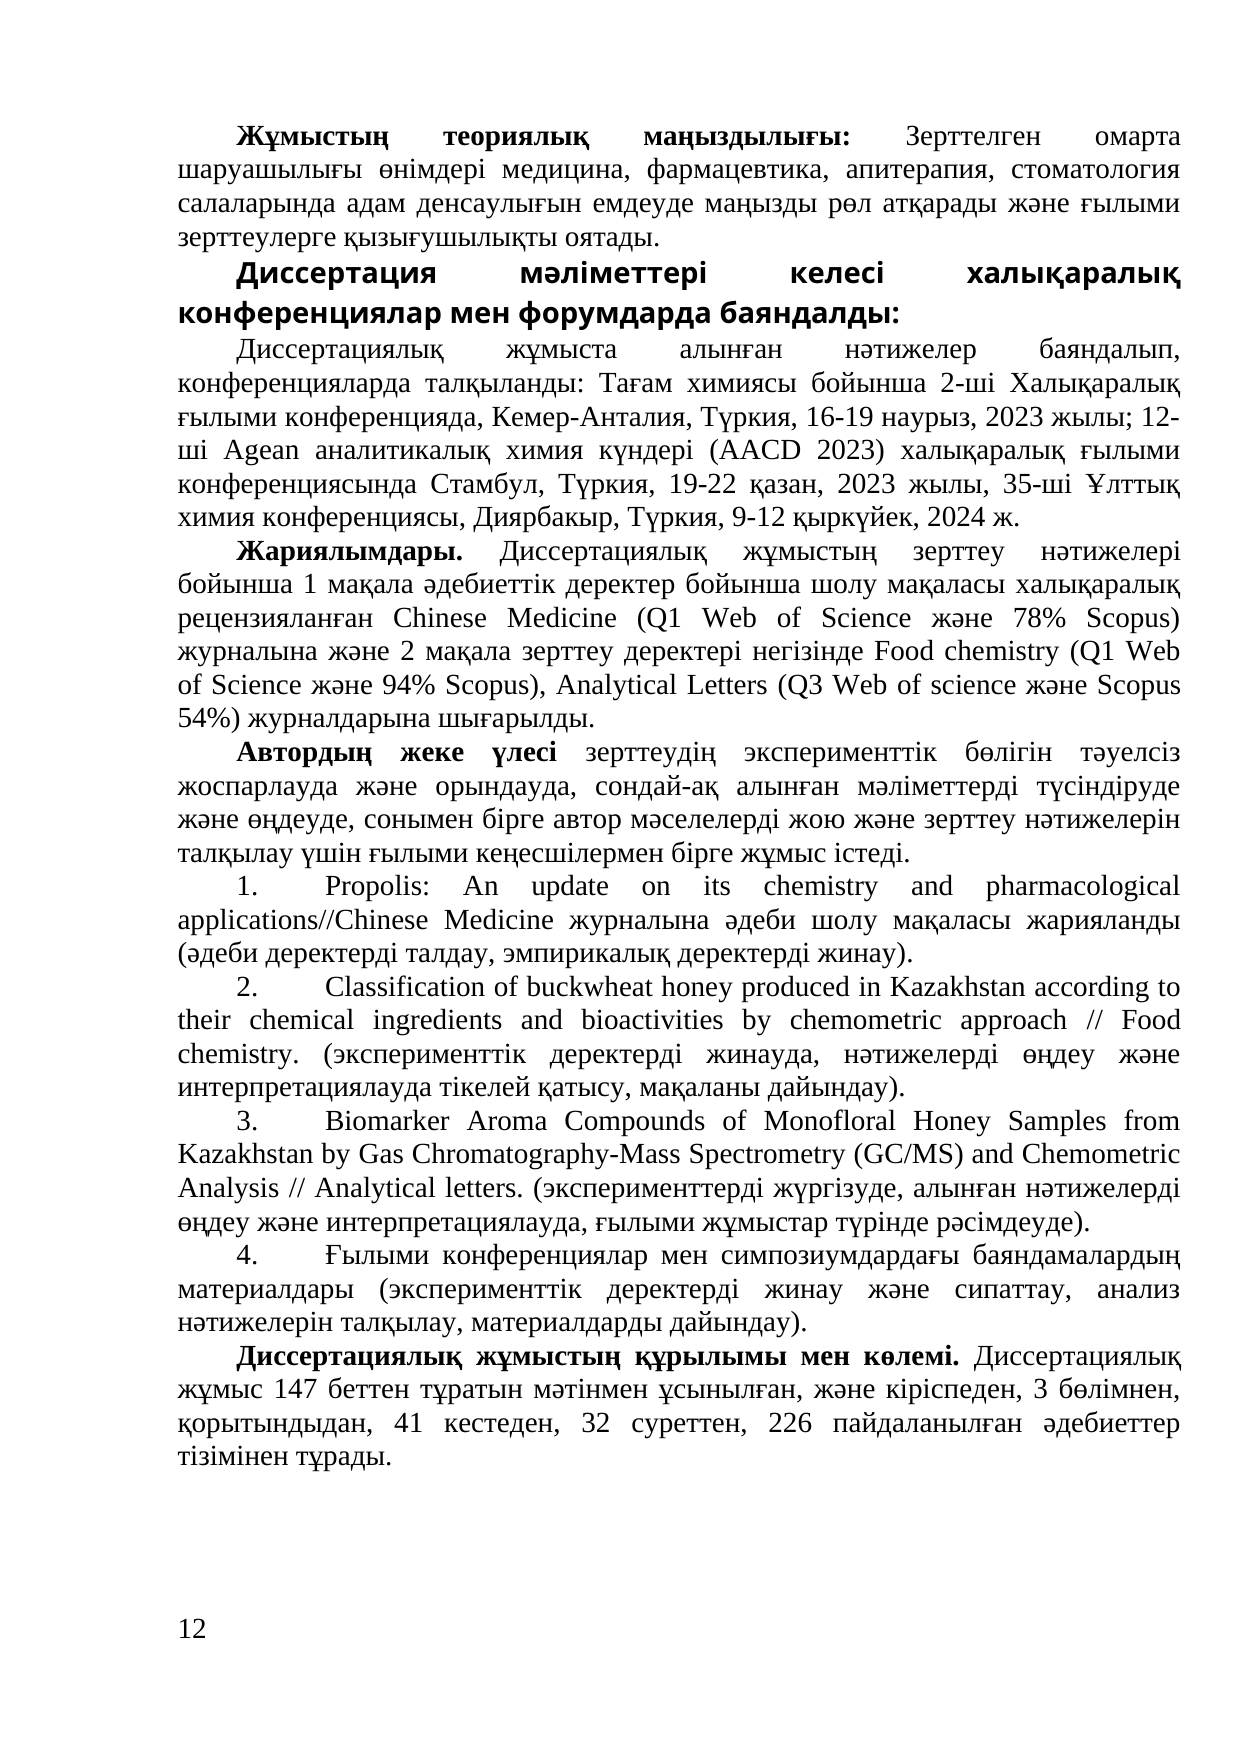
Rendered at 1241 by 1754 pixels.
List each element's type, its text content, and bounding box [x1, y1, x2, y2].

text Диссертациялық жұмыста алынған нәтижелер баяндалып, конференцияларда талқыланды: Тағам химиясы бойынша 2-ші Халықаралық ғылыми конференцияда, Кемер-Анталия, Түркия, 16-19 наурыз, 2023 жылы; 12-ші Agean аналитикалық химия күндері (AACD 2023) халықаралық ғылыми конференциясында Стамбул, Түркия, 19-22 қазан, 2023 жылы, 35-ші Ұлттық химия конференциясы, Диярбакыр, Түркия, 9-12 қыркүйек, 2024 ж. [177, 332, 1181, 533]
list Propolis: An update on its chemistry and pharmacological applications//Chinese Medicine журналына әдеби шолу мақаласы жарияланды (әдеби деректерді талдау, эмпирикалық деректерді жинау). [177, 868, 1181, 969]
text Жұмыстың теориялық маңыздылығы: Зерттелген омарта шаруашылығы өнімдері медицина, фармацевтика, апитерапия, стоматология салаларында адам денсаулығын емдеуде маңызды рөл атқарады және ғылыми зерттеулерге қызығушылықты оятады. [177, 118, 1181, 252]
text Диссертация мәліметтері келесі халықаралық конференциялар мен форумдарда баяндалды: [177, 252, 1181, 332]
text Диссертациялық жұмыстың құрылымы мен көлемі. Диссертациялық жұмыс 147 беттен тұратын мәтінмен ұсынылған, және кіріспеден, 3 бөлімнен, қорытындыдан, 41 кестеден, 32 суреттен, 226 пайдаланылған әдебиеттер тізімінен тұрады. [177, 1338, 1181, 1472]
list Biomarker Aroma Compounds of Monofloral Honey Samples from Kazakhstan by Gas Chromatography-Mass Spectrometry (GC/MS) and Chemometric Analysis // Analytical letters. (эксперименттерді жүргізуде, алынған нәтижелерді өңдеу және интерпретациялауда, ғылыми жұмыстар түрінде рәсімдеуде). [177, 1103, 1181, 1237]
list Classification of buckwheat honey produced in Kazakhstan according to their chemical ingredients and bioactivities by chemometric approach // Food chemistry. (эксперименттік деректерді жинауда, нәтижелерді өңдеу және интерпретациялауда тікелей қатысу, мақаланы дайындау). [177, 969, 1181, 1103]
text Жариялымдары. Диссертациялық жұмыстың зерттеу нәтижелері бойынша 1 мақала әдебиеттік деректер бойынша шолу мақаласы халықаралық рецензияланған Chinese Medicine (Q1 Web of Science және 78% Scopus) журналына және 2 мақала зерттеу деректері негізінде Food chemistry (Q1 Web of Science және 94% Scopus), Analytical Letters (Q3 Web of science және Scopus 54%) журналдарына шығарылды. [177, 533, 1181, 734]
list Ғылыми конференциялар мен симпозиумдардағы баяндамалардың материалдары (эксперименттік деректерді жинау және сипаттау, анализ нәтижелерін талқылау, материалдарды дайындау). [177, 1237, 1181, 1338]
text Автордың жеке үлесі зерттеудің эксперименттік бөлігін тәуелсіз жоспарлауда және орындауда, сондай-ақ алынған мәліметтерді түсіндіруде және өңдеуде, сонымен бірге автор мәселелерді жою және зерттеу нәтижелерін талқылау үшін ғылыми кеңесшілермен бірге жұмыс істеді. [177, 734, 1181, 868]
